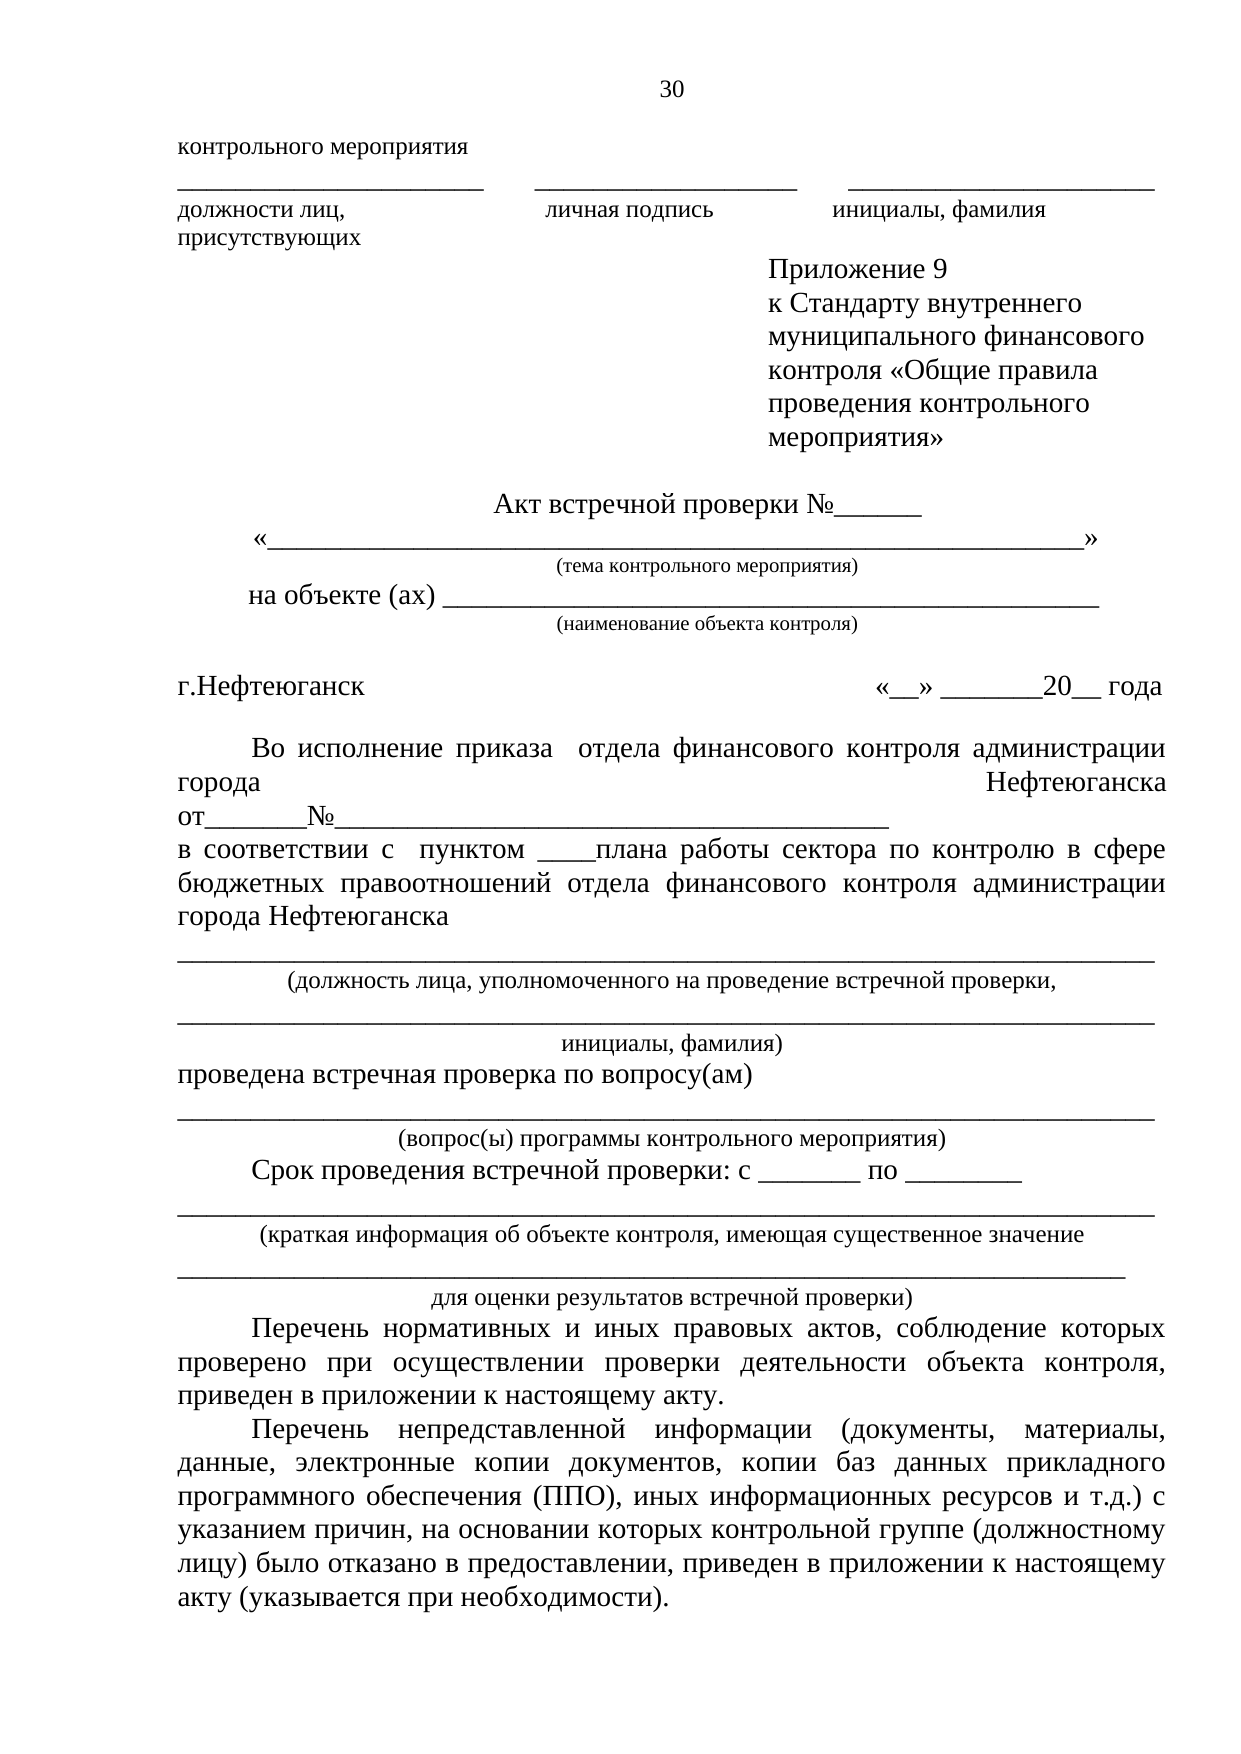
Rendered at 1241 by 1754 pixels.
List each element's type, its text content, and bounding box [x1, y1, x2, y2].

text для оценки результатов встречной проверки) [177, 1282, 1167, 1310]
text Перечень нормативных и иных правовых актов, соблюдение которых проверено при осуществлении проверки деятельности объекта контроля, приведен в приложении к настоящему акту. [177, 1310, 1167, 1411]
text в соответствии с пунктом ____плана работы сектора по контролю в сфере бюджетных правоотношений отдела финансового контроля администрации города Нефтеюганска [177, 831, 1167, 932]
text Акт встречной проверки №______ [177, 486, 1167, 519]
text _________________________________________________________________ [177, 1248, 1167, 1282]
text (тема контрольного мероприятия) [177, 553, 1167, 577]
text ___________________________________________________________________ [177, 1090, 1167, 1123]
text контрольного мероприятия [177, 131, 1167, 160]
text г.Нефтеюганск «__» _______20__ года [177, 668, 1167, 702]
text (краткая информация об объекте контроля, имеющая существенное значение [177, 1219, 1167, 1248]
text Перечень непредставленной информации (документы, материалы, данные, электронные копии документов, копии баз данных прикладного программного обеспечения (ППО), иных информационных ресурсов и т.д.) с указанием причин, на основании которых контрольной группе (должностному лицу) было отказано в предоставлении, приведен в приложении к настоящему акту (указывается при необходимости). [177, 1411, 1167, 1612]
text Приложение 9 [236, 251, 1167, 285]
text (наименование объекта контроля) [177, 611, 1167, 635]
text инициалы, фамилия) [177, 1028, 1167, 1056]
text Срок проведения встречной проверки: с _______ по ________ [177, 1152, 1167, 1186]
text (должность лица, уполномоченного на проведение встречной проверки, [177, 965, 1167, 994]
text к Стандарту внутреннего муниципального финансового контроля «Общие правила проведения контрольного мероприятия» [768, 285, 1167, 452]
text Во исполнение приказа отдела финансового контроля администрации города Нефтеюганска от_______№______________________________________ [177, 731, 1167, 831]
text проведена встречная проверка по вопросу(ам) [177, 1056, 1167, 1090]
text (вопрос(ы) программы контрольного мероприятия) [177, 1123, 1167, 1152]
text должности лиц, личная подпись инициалы, фамилия [177, 194, 1167, 222]
text ___________________________________________________________________ [177, 932, 1167, 965]
text присутствующих [177, 222, 1167, 251]
text ___________________________________________________________________ [177, 994, 1167, 1028]
text _____________________ __________________ _____________________ [177, 160, 1167, 194]
text на объекте (ах) _____________________________________________ [177, 577, 1167, 611]
text «________________________________________________________» [177, 519, 1167, 553]
text ___________________________________________________________________ [177, 1186, 1167, 1219]
